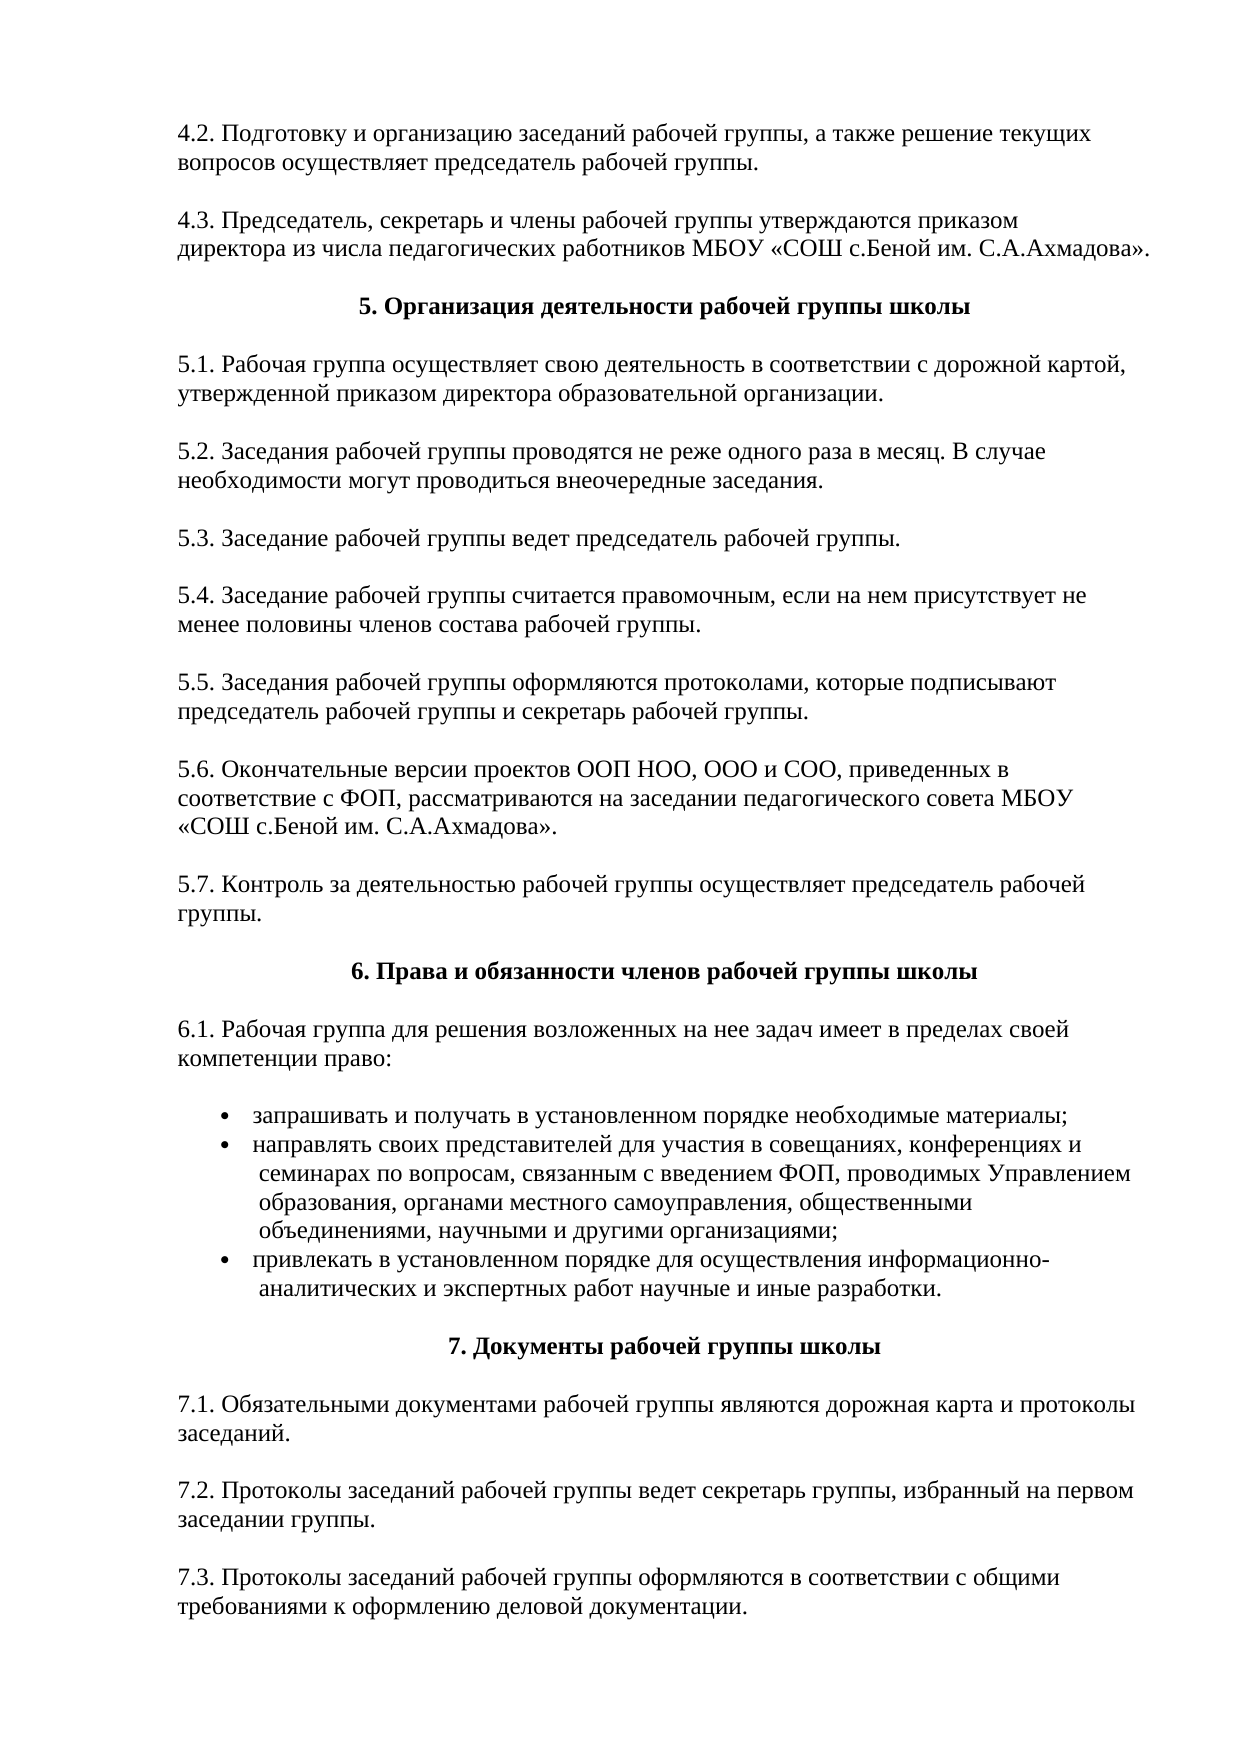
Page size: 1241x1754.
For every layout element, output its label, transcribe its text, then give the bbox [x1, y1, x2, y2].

text 4.3. Председатель, секретарь и члены рабочей группы утверждаются приказом директора из числа педагогических работников МБОУ «СОШ с.Беной им. С.А.Ахмадова». [177, 205, 1152, 262]
text 6. Права и обязанности членов рабочей группы школы [177, 956, 1152, 985]
text 7.1. Обязательными документами рабочей группы являются дорожная карта и протоколы заседаний. [177, 1389, 1152, 1446]
text 5.6. Окончательные версии проектов ООП НОО, ООО и СОО, приведенных в соответствие с ФОП, рассматриваются на заседании педагогического совета МБОУ «СОШ с.Беной им. С.А.Ахмадова». [177, 754, 1152, 840]
text 7.2. Протоколы заседаний рабочей группы ведет секретарь группы, избранный на первом заседании группы. [177, 1476, 1152, 1533]
text 7. Документы рабочей группы школы [177, 1331, 1152, 1360]
text 5.3. Заседание рабочей группы ведет председатель рабочей группы. [177, 523, 1152, 551]
list привлекать в установленном порядке для осуществления информационно-аналитических и экспертных работ научные и иные разработки. [221, 1244, 1133, 1302]
list направлять своих представителей для участия в совещаниях, конференциях и семинарах по вопросам, связанным с введением ФОП, проводимых Управлением образования, органами местного самоуправления, общественными объединениями, научными и другими организациями; [221, 1129, 1133, 1244]
text 5. Организация деятельности рабочей группы школы [177, 291, 1152, 320]
text 5.4. Заседание рабочей группы считается правомочным, если на нем присутствует не менее половины членов состава рабочей группы. [177, 581, 1152, 638]
text 5.1. Рабочая группа осуществляет свою деятельность в соответствии с дорожной картой, утвержденной приказом директора образовательной организации. [177, 349, 1152, 407]
text 5.2. Заседания рабочей группы проводятся не реже одного раза в месяц. В случае необходимости могут проводиться внеочередные заседания. [177, 436, 1152, 493]
text 5.5. Заседания рабочей группы оформляются протоколами, которые подписывают председатель рабочей группы и секретарь рабочей группы. [177, 667, 1152, 725]
text 5.7. Контроль за деятельностью рабочей группы осуществляет председатель рабочей группы. [177, 869, 1152, 927]
list запрашивать и получать в установленном порядке необходимые материалы; [221, 1101, 1133, 1129]
text 4.2. Подготовку и организацию заседаний рабочей группы, а также решение текущих вопросов осуществляет председатель рабочей группы. [177, 118, 1152, 176]
text 6.1. Рабочая группа для решения возложенных на нее задач имеет в пределах своей компетенции право: [177, 1014, 1152, 1071]
text 7.3. Протоколы заседаний рабочей группы оформляются в соответствии с общими требованиями к оформлению деловой документации. [177, 1562, 1152, 1620]
